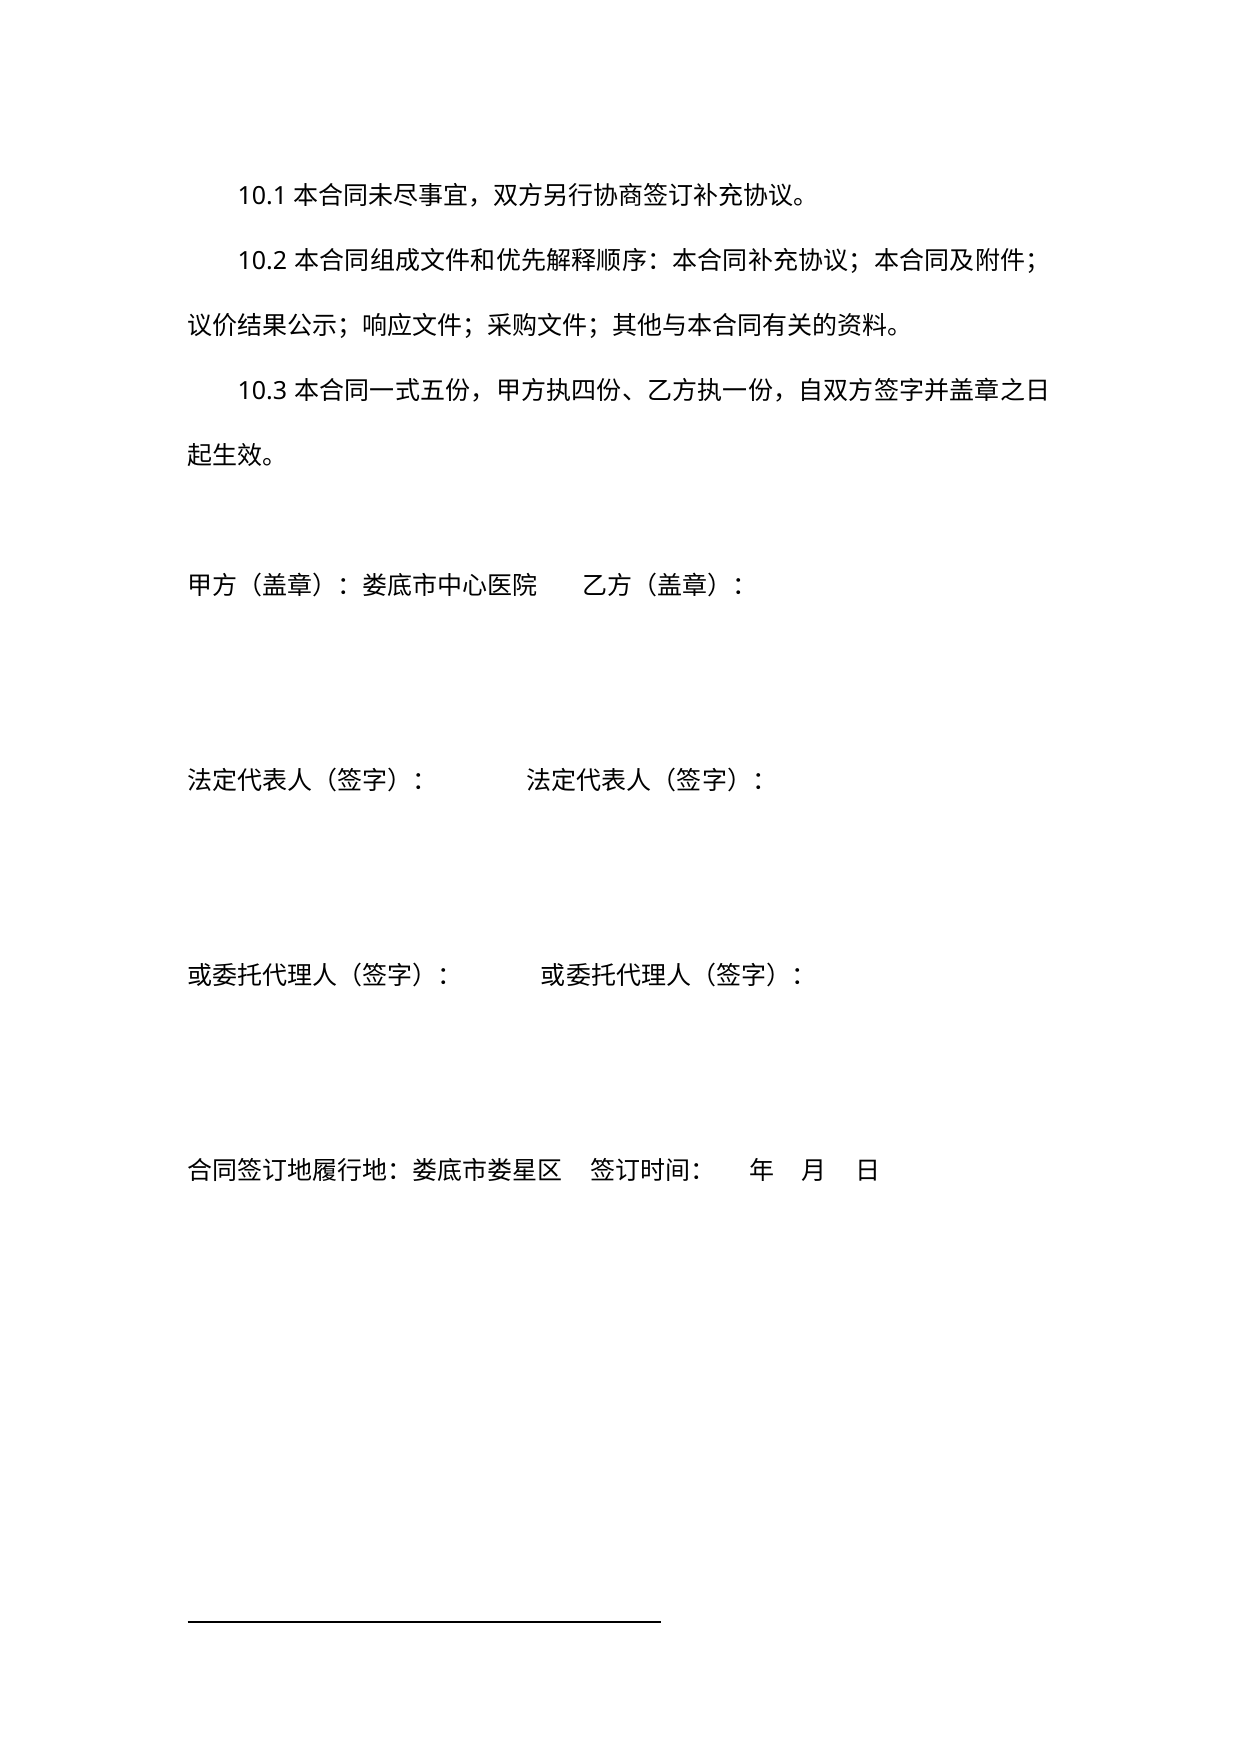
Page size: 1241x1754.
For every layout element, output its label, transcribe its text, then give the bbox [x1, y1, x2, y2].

list 10.3 本合同一式五份，甲方执四份、乙方执一份，自双方签字并盖章之日起生效。 [187, 356, 1053, 486]
list 10.1 本合同未尽事宜，双方另行协商签订补充协议。 [187, 161, 1053, 226]
list 或委托代理人（签字）： 或委托代理人（签字）： [187, 941, 1053, 1006]
list 合同签订地履行地：娄底市娄星区 签订时间： 年 月 日 [187, 1136, 1053, 1201]
list 10.2 本合同组成文件和优先解释顺序：本合同补充协议；本合同及附件；议价结果公示；响应文件；采购文件；其他与本合同有关的资料。 [187, 226, 1053, 356]
list 法定代表人（签字）： 法定代表人（签字）： [187, 746, 1053, 811]
list 甲方（盖章）：娄底市中心医院 乙方（盖章）： [187, 551, 1053, 616]
